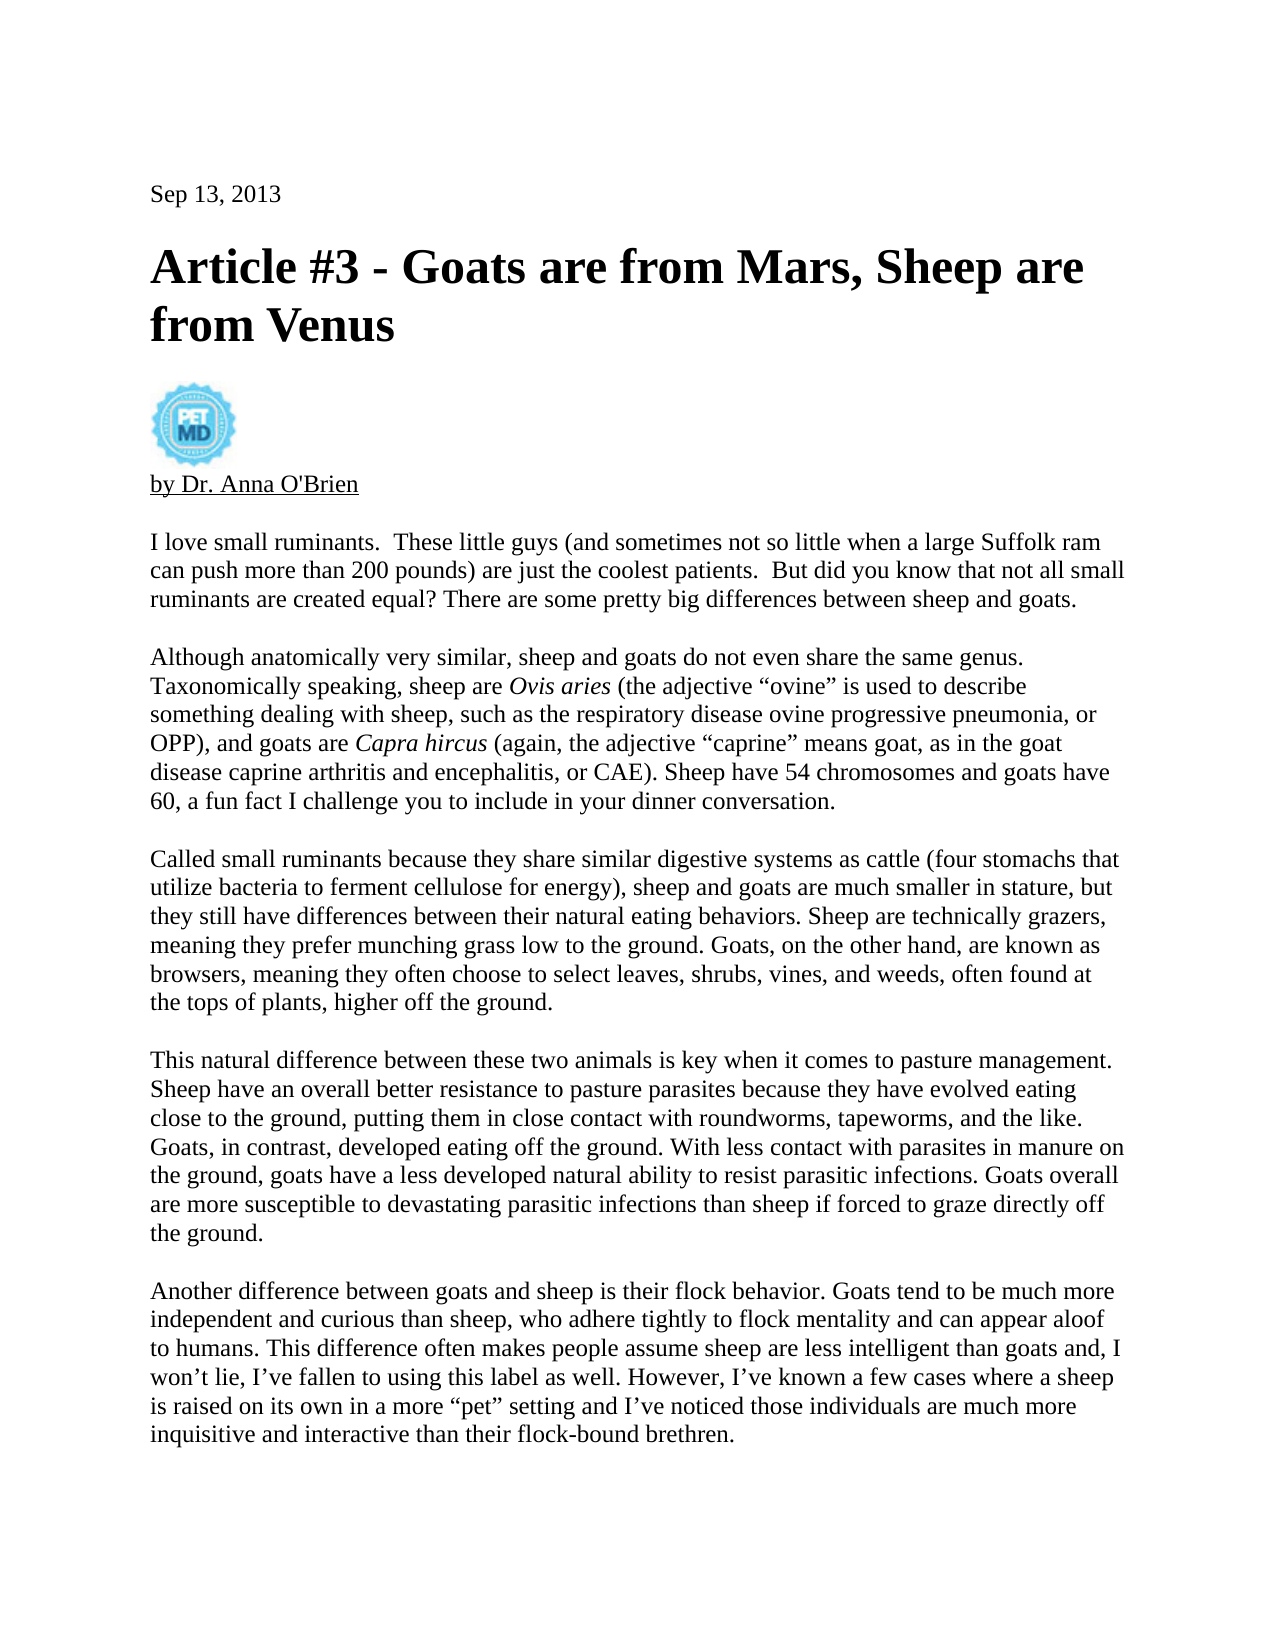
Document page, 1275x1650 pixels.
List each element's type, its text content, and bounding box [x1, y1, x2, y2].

text Sep 13, 2013 [150, 179, 1125, 208]
text This natural difference between these two animals is key when it comes to pasture management. Sheep have an overall better resistance to pasture parasites because they have evolved eating close to the ground, putting them in close contact with roundworms, tapeworms, and the like. Goats, in contrast, developed eating off the ground. With less contact with parasites in manure on the ground, goats have a less developed natural ability to resist parasitic infections. Goats overall are more susceptible to devastating parasitic infections than sheep if forced to graze directly off the ground. [150, 1045, 1125, 1247]
text Another difference between goats and sheep is their flock behavior. Goats tend to be much more independent and curious than sheep, who adhere tightly to flock mentality and can appear aloof to humans. This difference often makes people assume sheep are less intelligent than goats and, I won’t lie, I’ve fallen to using this label as well. However, I’ve known a few cases where a sheep is raised on its own in a more “pet” setting and I’ve noticed those individuals are much more inquisitive and interactive than their flock-bound brethren. [150, 1276, 1125, 1448]
text Called small ruminants because they share similar digestive systems as cattle (four stomachs that utilize bacteria to ferment cellulose for energy), sheep and goats are much smaller in stature, but they still have differences between their natural eating behaviors. Sheep are technically grazers, meaning they prefer munching grass low to the ground. Goats, on the other hand, are known as browsers, meaning they often choose to select leaves, shrubs, vines, and weeds, often found at the tops of plants, higher off the ground. [150, 844, 1125, 1016]
text Article #3 - Goats are from Mars, Sheep are from Venus [150, 237, 1125, 352]
picture [150, 381, 238, 469]
text Although anatomically very similar, sheep and goats do not even share the same genus. Taxonomically speaking, sheep are Ovis aries (the adjective “ovine” is used to describe something dealing with sheep, such as the respiratory disease ovine progressive pneumonia, or OPP), and goats are Capra hircus (again, the adjective “caprine” means goat, as in the goat disease caprine arthritis and encephalitis, or CAE). Sheep have 54 chromosomes and goats have 60, a fun fact I challenge you to include in your dinner conversation. [150, 642, 1125, 814]
text I love small ruminants. These little guys (and sometimes not so little when a large Suffolk ram can push more than 200 pounds) are just the coolest patients. But did you know that not all small ruminants are created equal? There are some pretty big differences between sheep and goats. [150, 527, 1125, 613]
text by Dr. Anna O'Brien [150, 469, 1125, 497]
